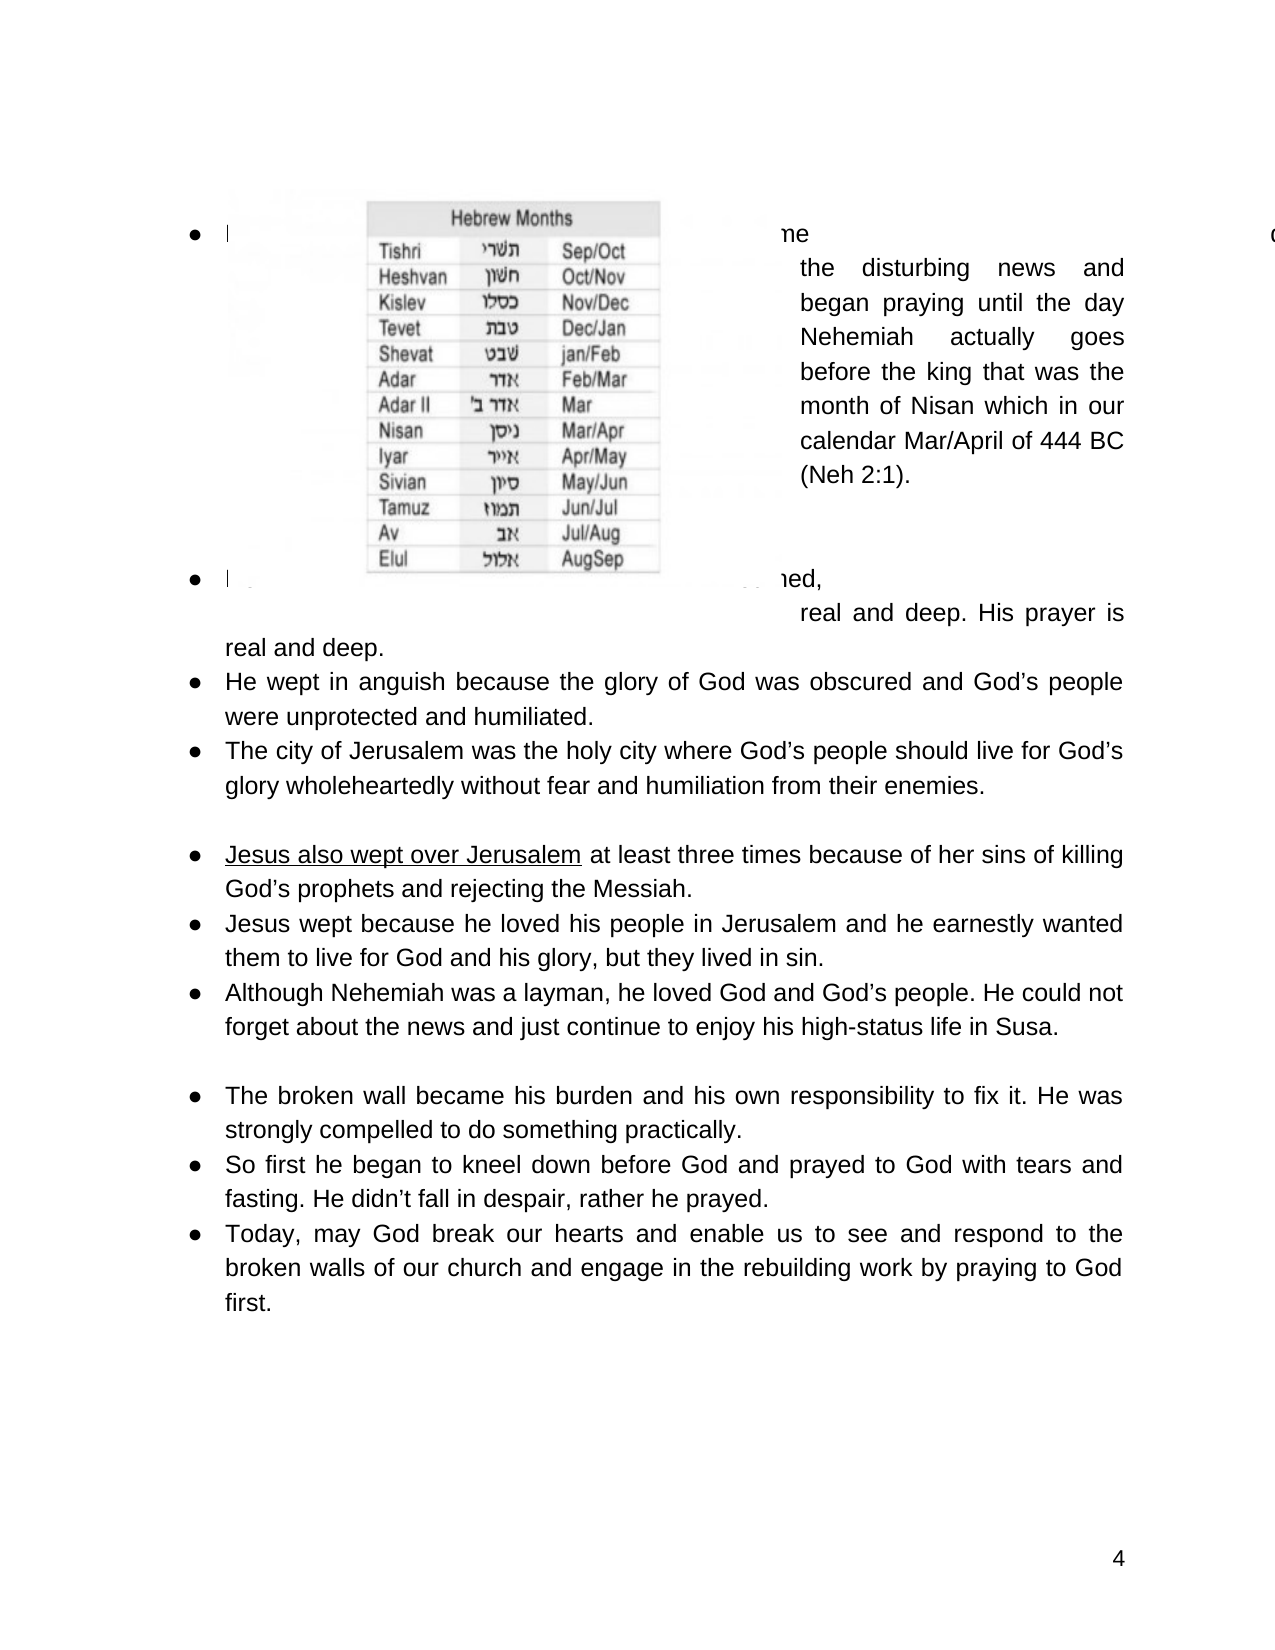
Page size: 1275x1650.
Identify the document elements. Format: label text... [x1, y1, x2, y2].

list He mourned, fasted and prayed over the period of four months. His heartbreak was real and deep. His prayer is real and deep. [187, 564, 1125, 661]
picture [228, 189, 782, 587]
list Jesus also wept over Jerusalem at least three times because of her sins of killing God’s prophets and rejecting the Messiah. [187, 839, 1125, 903]
list Here “some days” means actually “four months.” In December of 445 BC he heard the disturbing news and began praying until the day Nehemiah actually goes before the king that was the month of Nisan which in our calendar Mar/April of 444 BC (Neh 2:1). [782, 248, 1125, 489]
list The broken wall became his burden and his own responsibility to fix it. He was strongly compelled to do something practically. [187, 1081, 1125, 1144]
list He wept in anguish because the glory of God was obscured and God’s people were unprotected and humiliated. [187, 667, 1125, 730]
list Today, may God break our hearts and enable us to see and respond to the broken walls of our church and engage in the rebuilding work by praying to God first. [187, 1219, 1125, 1317]
list Jesus wept because he loved his people in Jerusalem and he earnestly wanted them to live for God and his glory, but they lived in sin. [187, 908, 1125, 972]
list The city of Jerusalem was the holy city where God’s people should live for God’s glory wholeheartedly without fear and humiliation from their enemies. [187, 736, 1125, 799]
list So first he began to kneel down before God and prayed to God with tears and fasting. He didn’t fall in despair, rather he prayed. [187, 1150, 1125, 1213]
list Although Nehemiah was a layman, he loved God and God’s people. He could not forget about the news and just continue to enjoy his high-status life in Susa. [187, 977, 1125, 1041]
